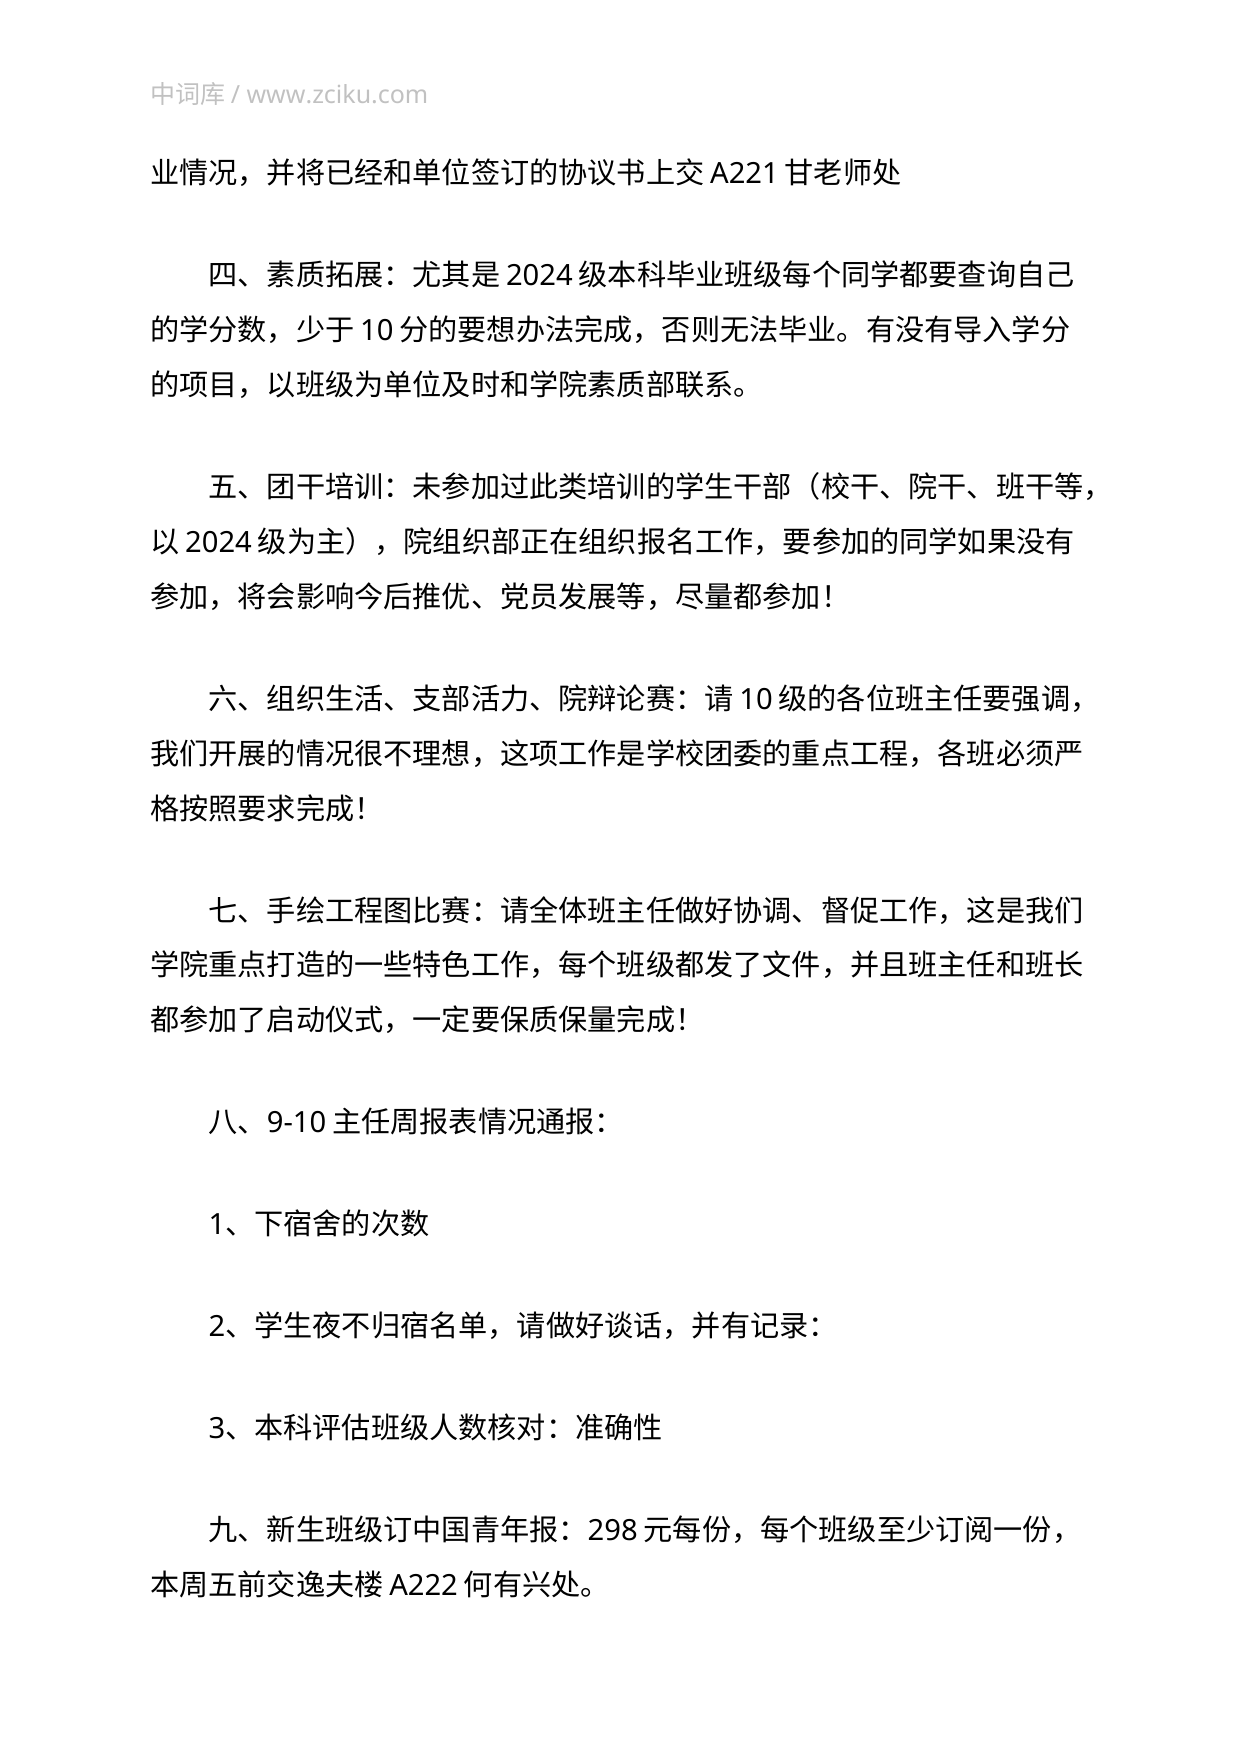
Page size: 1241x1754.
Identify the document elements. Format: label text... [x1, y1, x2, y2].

text 五、团干培训：未参加过此类培训的学生干部（校干、院干、班干等，以2024级为主），院组织部正在组织报名工作，要参加的同学如果没有参加，将会影响今后推优、党员发展等，尽量都参加！ [150, 464, 1090, 616]
text 四、素质拓展：尤其是2024级本科毕业班级每个同学都要查询自己的学分数，少于10分的要想办法完成，否则无法毕业。有没有导入学分的项目，以班级为单位及时和学院素质部联系。 [150, 252, 1090, 404]
text 七、手绘工程图比赛：请全体班主任做好协调、督促工作，这是我们学院重点打造的一些特色工作，每个班级都发了文件，并且班主任和班长都参加了启动仪式，一定要保质保量完成！ [150, 887, 1090, 1039]
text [150, 150, 1090, 192]
text 3、本科评估班级人数核对：准确性 [150, 1404, 1090, 1447]
text 六、组织生活、支部活力、院辩论赛：请10级的各位班主任要强调，我们开展的情况很不理想，这项工作是学校团委的重点工程，各班必须严格按照要求完成！ [150, 675, 1090, 828]
text 1、下宿舍的次数 [150, 1201, 1090, 1243]
text 2、学生夜不归宿名单，请做好谈话，并有记录： [150, 1303, 1090, 1345]
text 八、9-10主任周报表情况通报： [150, 1099, 1090, 1141]
text 九、新生班级订中国青年报：298元每份，每个班级至少订阅一份，本周五前交逸夫楼A222何有兴处。 [150, 1507, 1090, 1604]
